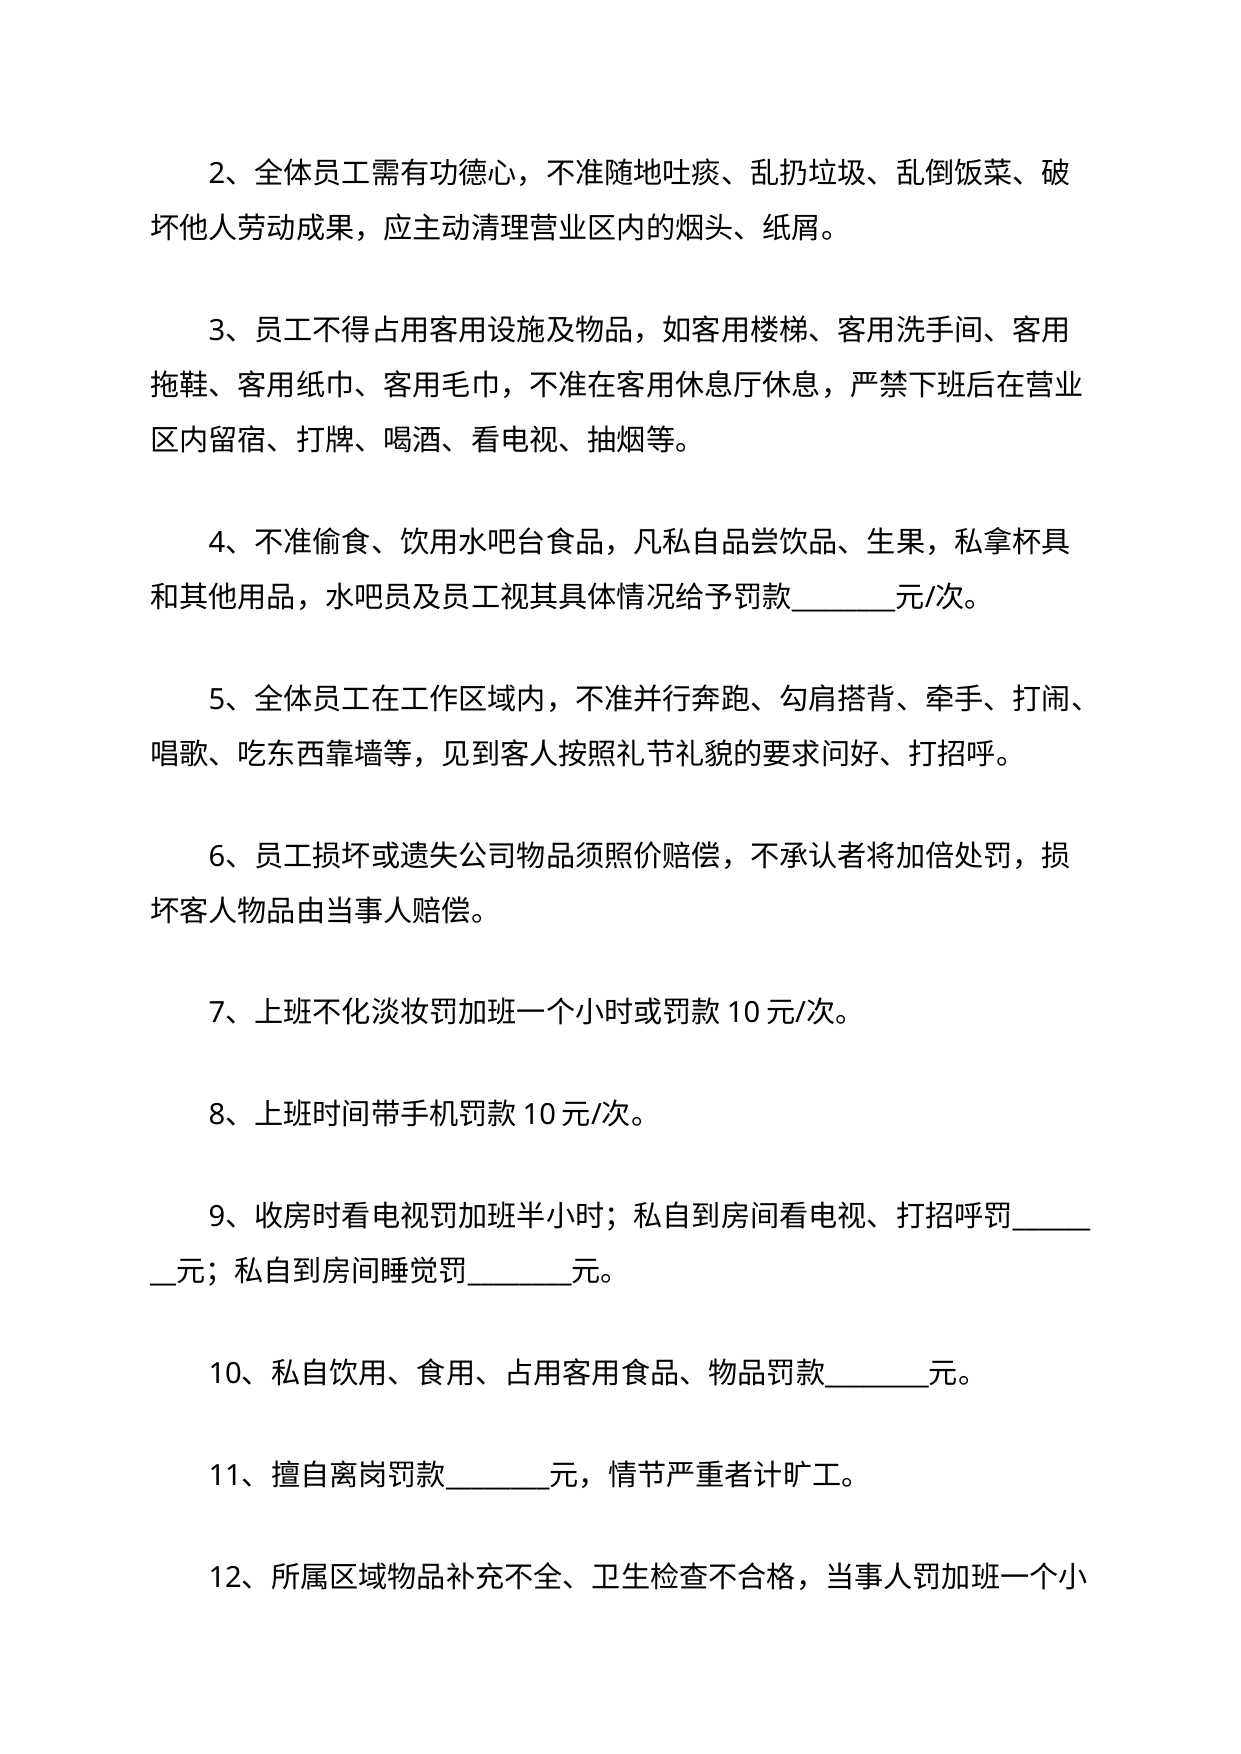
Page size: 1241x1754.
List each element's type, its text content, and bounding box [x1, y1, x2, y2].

text 3、员工不得占用客用设施及物品，如客用楼梯、客用洗手间、客用拖鞋、客用纸巾、客用毛巾，不准在客用休息厅休息，严禁下班后在营业区内留宿、打牌、喝酒、看电视、抽烟等。 [150, 307, 1090, 459]
text 9、收房时看电视罚加班半小时；私自到房间看电视、打招呼罚________元；私自到房间睡觉罚________元。 [150, 1193, 1090, 1290]
text 8、上班时间带手机罚款10元/次。 [150, 1091, 1090, 1133]
text 2、全体员工需有功德心，不准随地吐痰、乱扔垃圾、乱倒饭菜、破坏他人劳动成果，应主动清理营业区内的烟头、纸屑。 [150, 150, 1090, 247]
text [150, 1554, 1090, 1596]
text 5、全体员工在工作区域内，不准并行奔跑、勾肩搭背、牵手、打闹、唱歌、吃东西靠墙等，见到客人按照礼节礼貌的要求问好、打招呼。 [150, 675, 1090, 773]
text 7、上班不化淡妆罚加班一个小时或罚款10元/次。 [150, 989, 1090, 1031]
text 6、员工损坏或遗失公司物品须照价赔偿，不承认者将加倍处罚，损坏客人物品由当事人赔偿。 [150, 832, 1090, 929]
text 11、擅自离岗罚款________元，情节严重者计旷工。 [150, 1452, 1090, 1494]
text 10、私自饮用、食用、占用客用食品、物品罚款________元。 [150, 1350, 1090, 1392]
text 4、不准偷食、饮用水吧台食品，凡私自品尝饮品、生果，私拿杯具和其他用品，水吧员及员工视其具体情况给予罚款________元/次。 [150, 518, 1090, 616]
